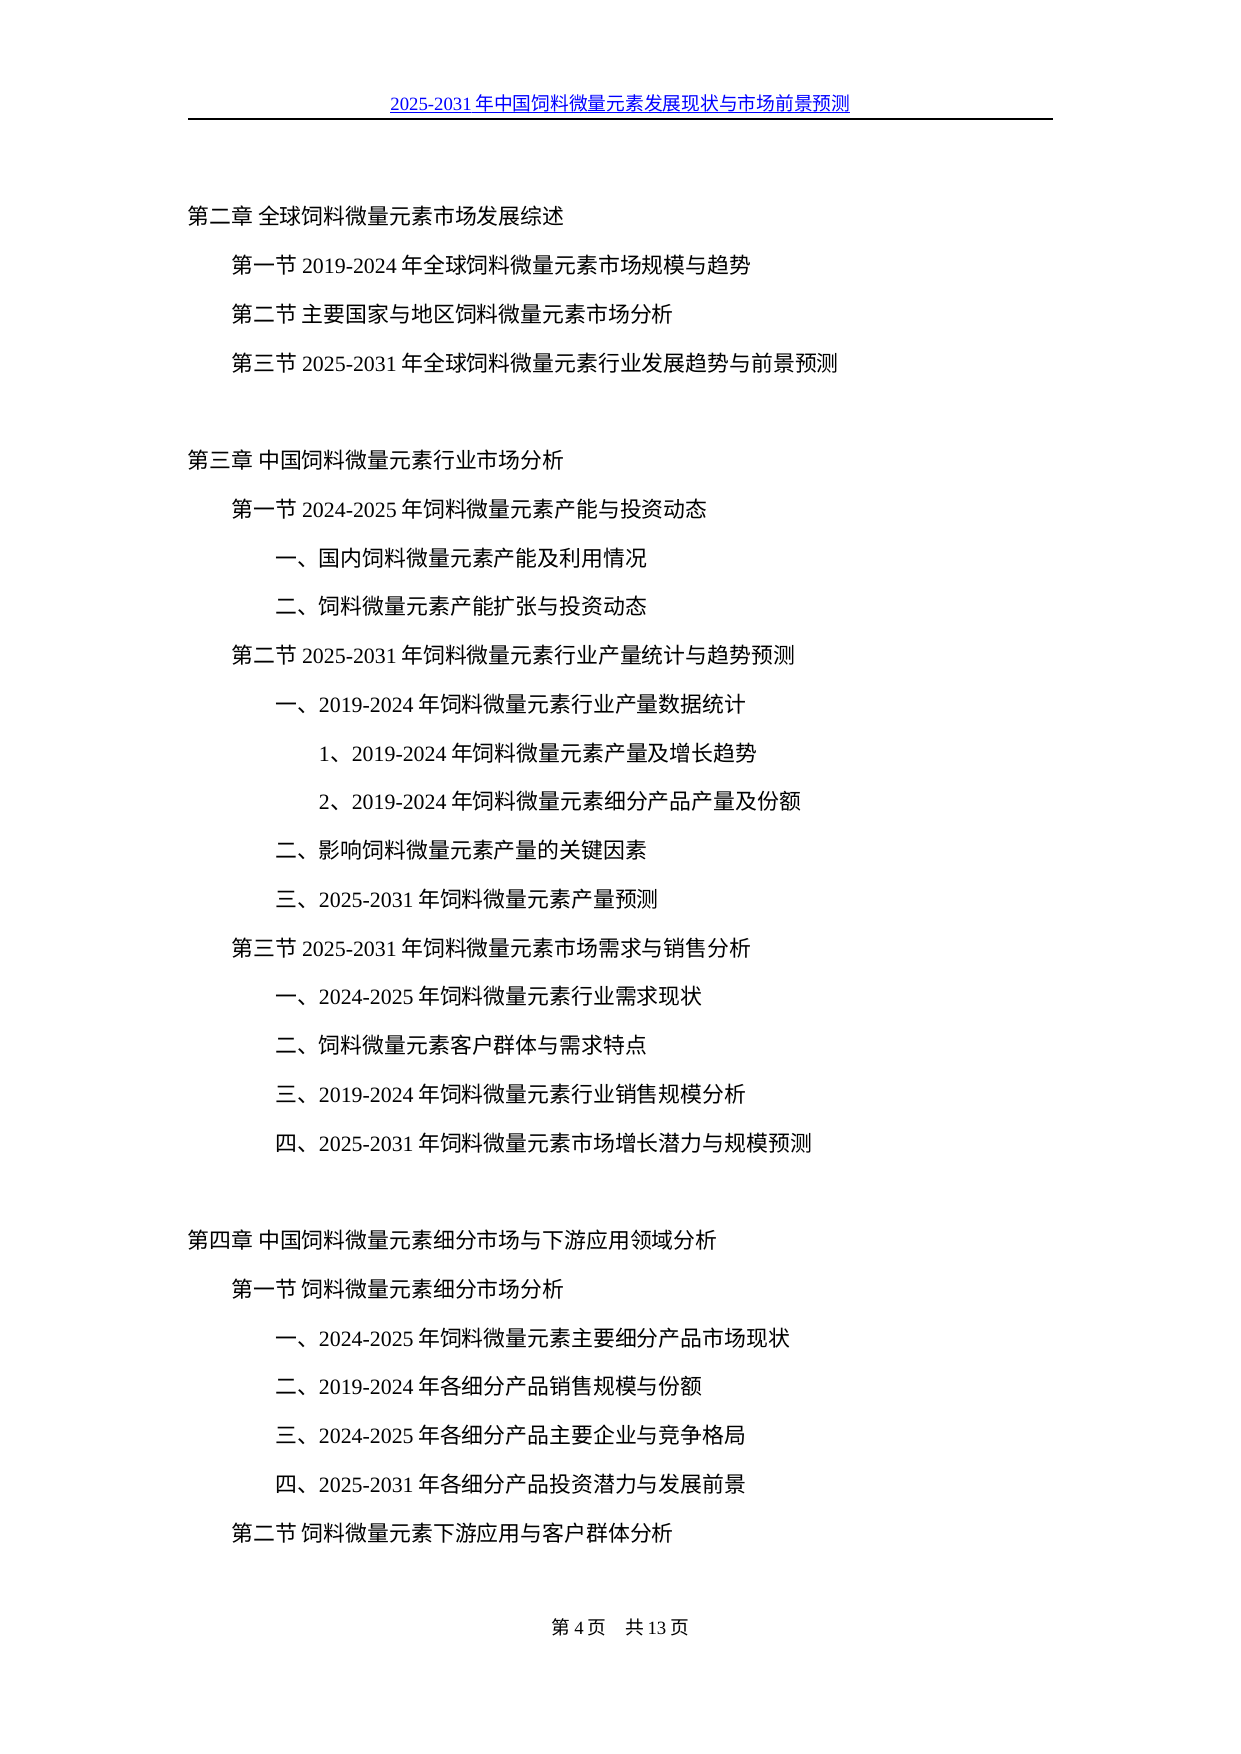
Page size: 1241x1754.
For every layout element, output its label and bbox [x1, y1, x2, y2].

text [187, 150, 1053, 1548]
